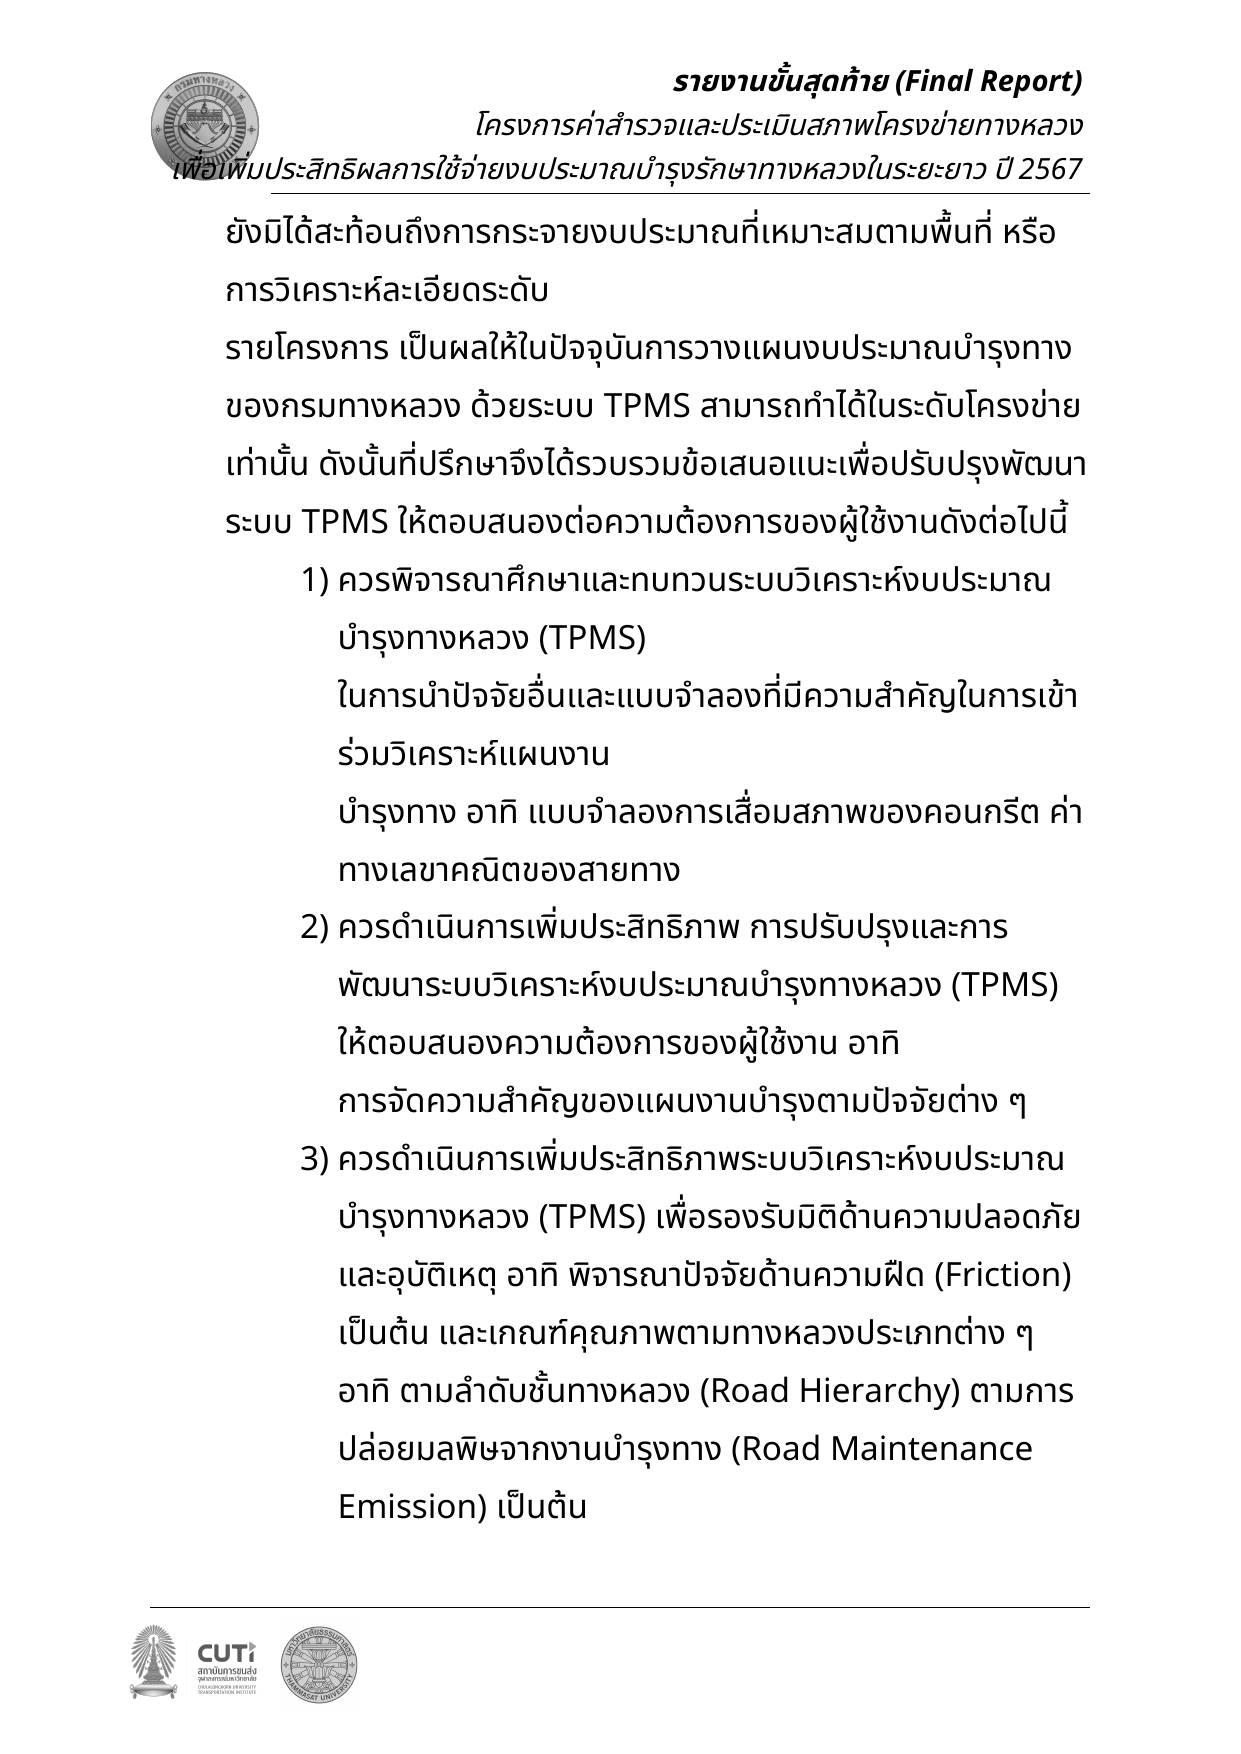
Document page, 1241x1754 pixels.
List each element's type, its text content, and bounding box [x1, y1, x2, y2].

list ควรดำเนินการเพิ่มประสิทธิภาพระบบวิเคราะห์งบประมาณบำรุงทางหลวง (TPMS) เพื่อรองรับมิติด้านความปลอดภัยและอุบัติเหตุ อาทิ พิจารณาปัจจัยด้านความฝืด (Friction) เป็นต้น และเกณฑ์คุณภาพตามทางหลวงประเภทต่าง ๆ อาทิ ตามลำดับชั้นทางหลวง (Road Hierarchy) ตามการปล่อยมลพิษจากงานบำรุงทาง (Road Maintenance Emission) เป็นต้น [300, 1135, 1090, 1533]
list ควรดำเนินการเพิ่มประสิทธิภาพ การปรับปรุงและการพัฒนาระบบวิเคราะห์งบประมาณบำรุงทางหลวง (TPMS) ให้ตอบสนองความต้องการของผู้ใช้งาน อาทิ การจัดความสำคัญของแผนงานบำรุงตามปัจจัยต่าง ๆ [300, 903, 1090, 1128]
list ควรพิจารณาศึกษาและทบทวนระบบวิเคราะห์งบประมาณบำรุงทางหลวง (TPMS) ในการนำปัจจัยอื่นและแบบจำลองที่มีความสำคัญในการเข้าร่วมวิเคราะห์แผนงาน บำรุงทาง อาทิ แบบจำลองการเสื่อมสภาพของคอนกรีต ค่าทางเลขาคณิตของสายทาง [300, 556, 1090, 896]
picture [150, 71, 260, 181]
picture [110, 1615, 275, 1706]
